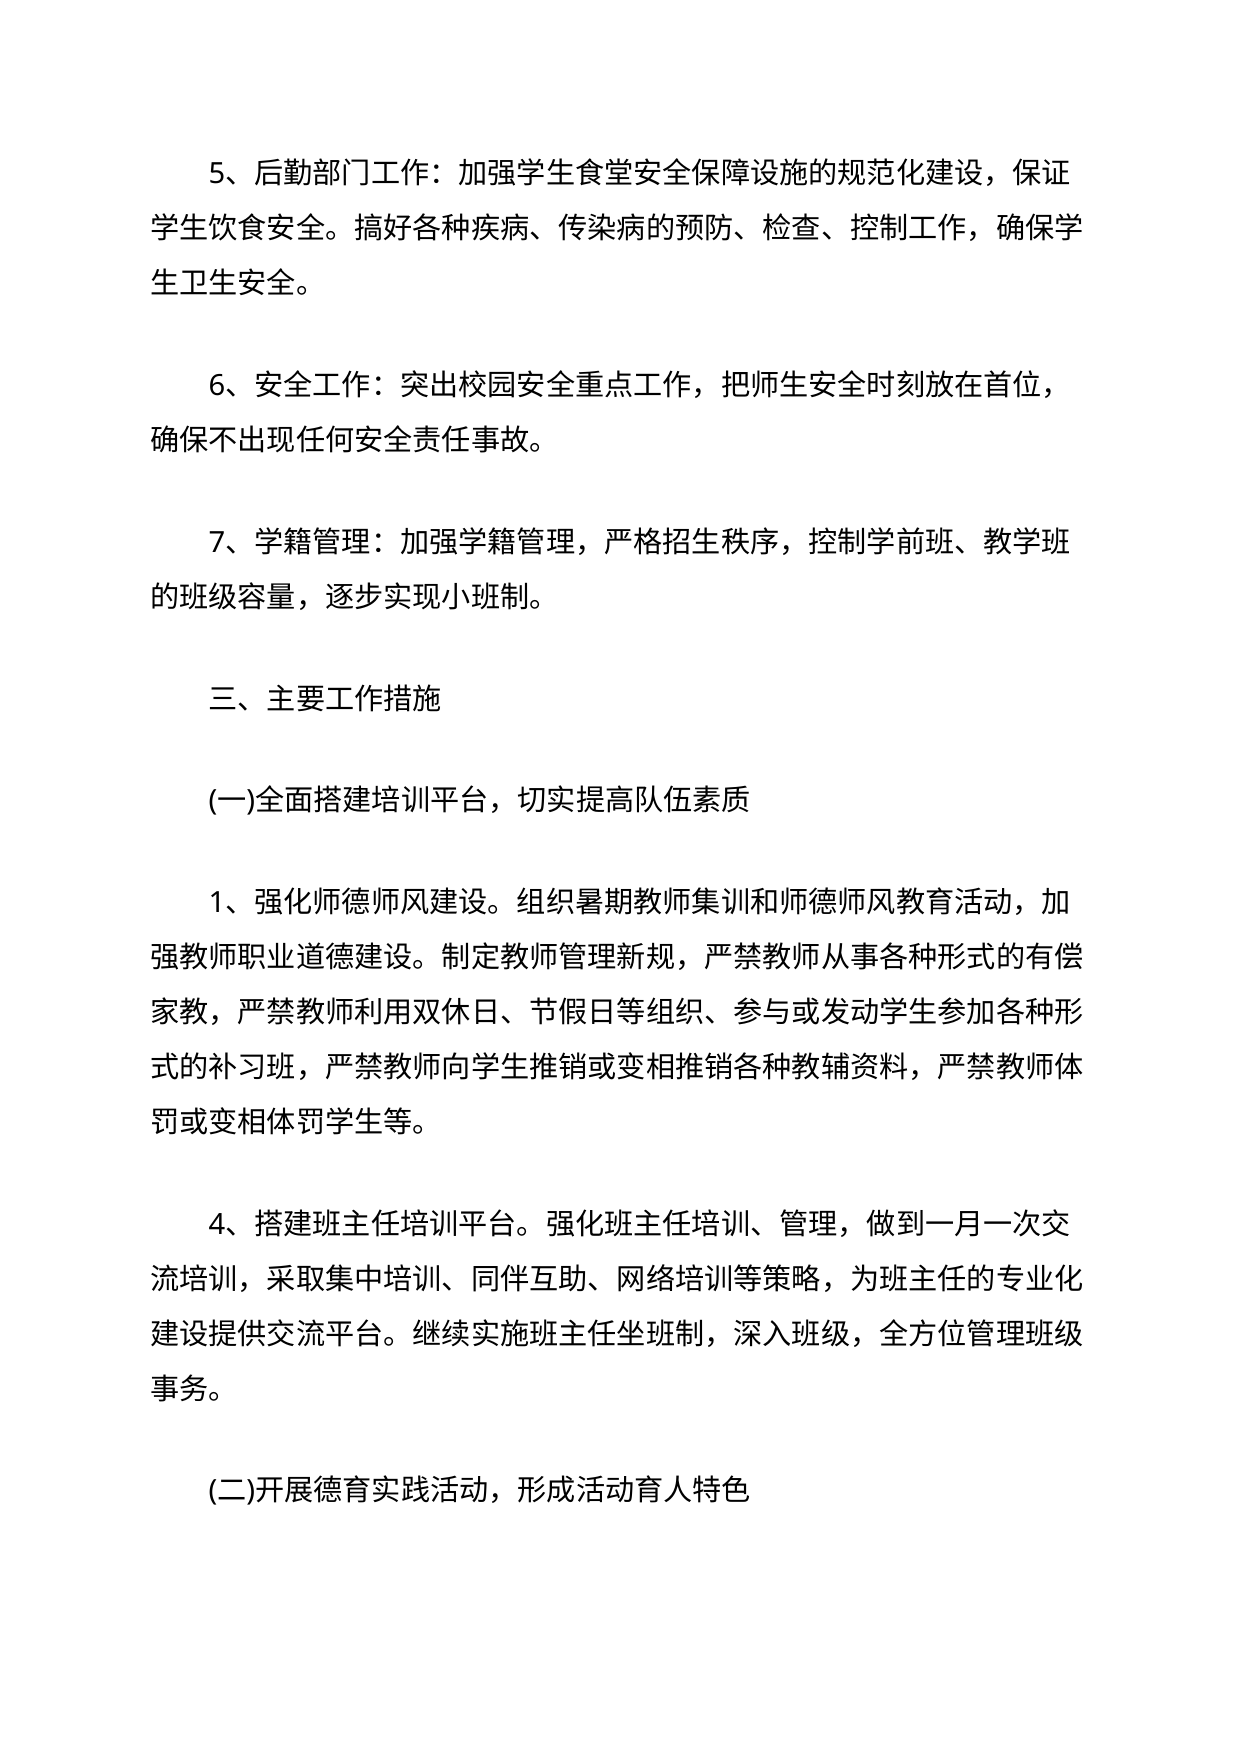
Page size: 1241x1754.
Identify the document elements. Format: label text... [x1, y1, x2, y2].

text 7、学籍管理：加强学籍管理，严格招生秩序，控制学前班、教学班的班级容量，逐步实现小班制。 [150, 518, 1090, 616]
text (一)全面搭建培训平台，切实提高队伍素质 [150, 777, 1090, 819]
text 5、后勤部门工作：加强学生食堂安全保障设施的规范化建设，保证学生饮食安全。搞好各种疾病、传染病的预防、检查、控制工作，确保学生卫生安全。 [150, 150, 1090, 302]
text 三、主要工作措施 [150, 675, 1090, 717]
text 4、搭建班主任培训平台。强化班主任培训、管理，做到一月一次交流培训，采取集中培训、同伴互助、网络培训等策略，为班主任的专业化建设提供交流平台。继续实施班主任坐班制，深入班级，全方位管理班级事务。 [150, 1200, 1090, 1407]
text 1、强化师德师风建设。组织暑期教师集训和师德师风教育活动，加强教师职业道德建设。制定教师管理新规，严禁教师从事各种形式的有偿家教，严禁教师利用双休日、节假日等组织、参与或发动学生参加各种形式的补习班，严禁教师向学生推销或变相推销各种教辅资料，严禁教师体罚或变相体罚学生等。 [150, 879, 1090, 1141]
text 6、安全工作：突出校园安全重点工作，把师生安全时刻放在首位，确保不出现任何安全责任事故。 [150, 362, 1090, 459]
text (二)开展德育实践活动，形成活动育人特色 [150, 1467, 1090, 1509]
